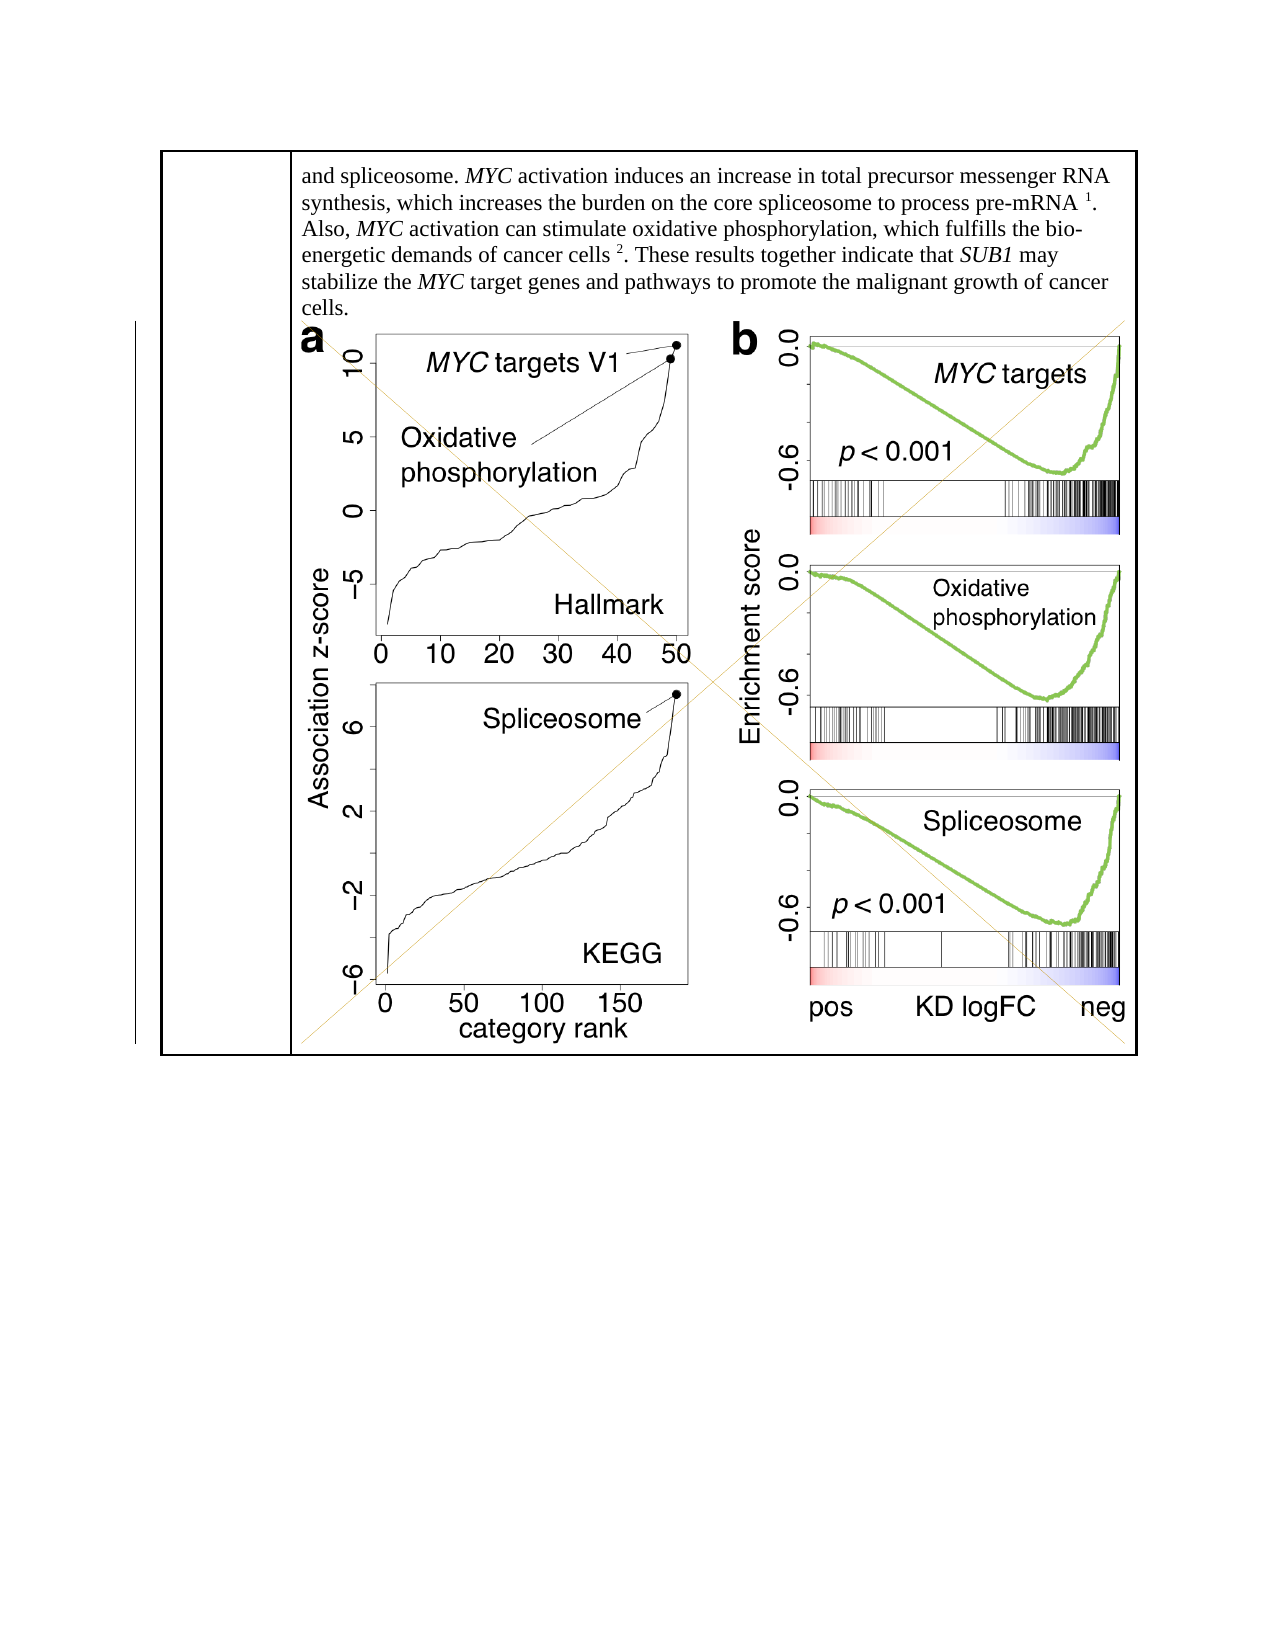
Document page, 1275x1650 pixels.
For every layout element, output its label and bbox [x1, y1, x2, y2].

table_cell [292, 152, 1135, 1054]
picture [302, 320, 1124, 681]
table_cell [163, 152, 290, 1054]
picture [301, 322, 711, 1042]
picture [715, 322, 1125, 1042]
picture [303, 684, 1124, 1044]
